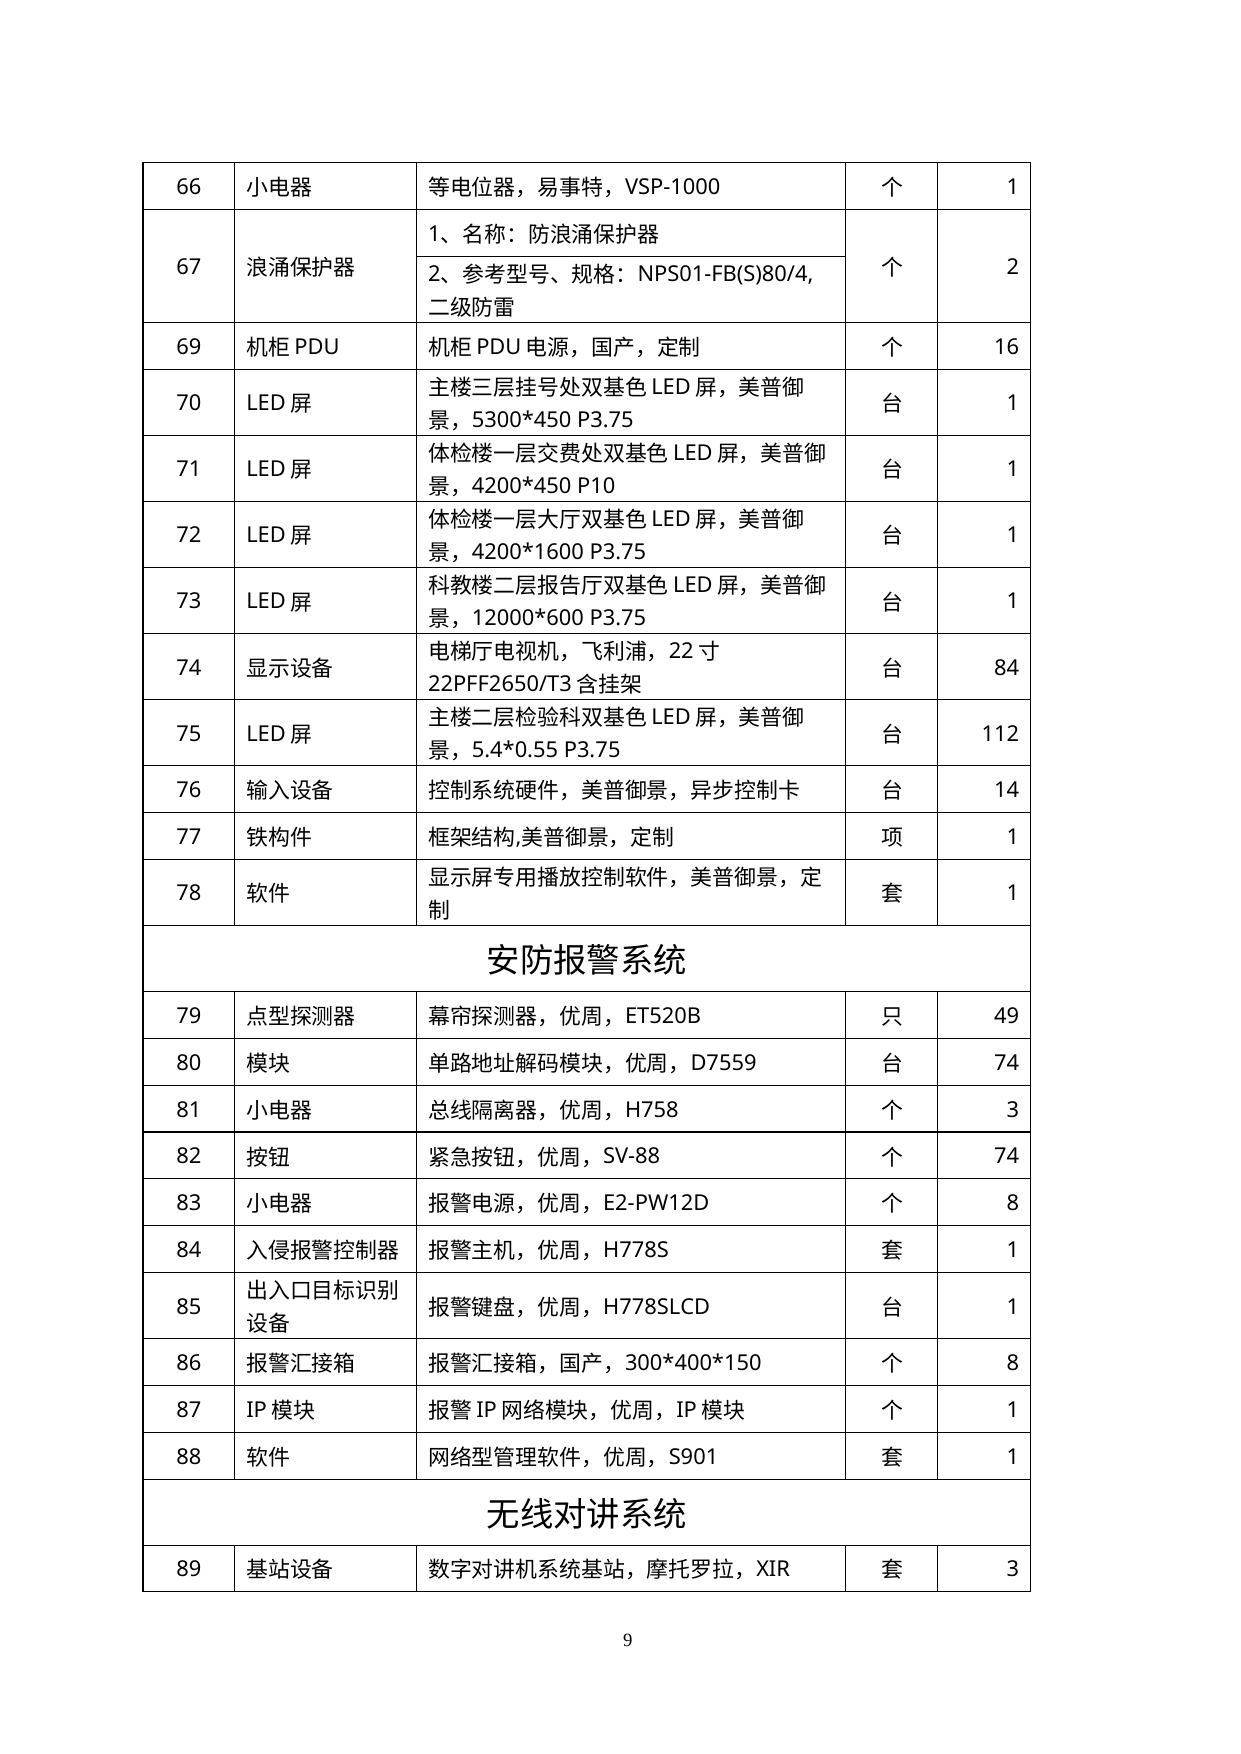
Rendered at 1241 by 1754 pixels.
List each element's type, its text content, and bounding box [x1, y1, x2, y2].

table_cell 71 [144, 436, 234, 501]
table_cell 紧急按钮，优周，SV-88 [417, 1133, 845, 1178]
table_cell 基站设备 [235, 1546, 416, 1591]
table_cell 个 [846, 1179, 937, 1225]
table_cell 1 [938, 370, 1030, 435]
table_cell 74 [938, 1039, 1030, 1084]
table_cell 77 [144, 813, 234, 859]
table_cell 安防报警系统 [144, 926, 1030, 991]
table_cell 机柜PDU [235, 323, 416, 369]
table_cell 个 [846, 1339, 937, 1385]
table_cell 74 [144, 634, 234, 699]
table_cell 个 [846, 323, 937, 369]
table_cell 3 [938, 1086, 1030, 1131]
table_cell 1 [938, 860, 1030, 925]
table_cell 点型探测器 [235, 992, 416, 1038]
table_cell 按钮 [235, 1133, 416, 1178]
table_cell 套 [846, 1546, 937, 1591]
table_cell 幕帘探测器，优周，ET520B [417, 992, 845, 1038]
table_cell 81 [144, 1086, 234, 1131]
table_cell 报警IP网络模块，优周，IP模块 [417, 1386, 845, 1432]
table_cell 1 [938, 1273, 1030, 1338]
table_cell 83 [144, 1179, 234, 1225]
table_cell 2、参考型号、规格：NPS01-FB(S)80/4,二级防雷 [417, 257, 845, 322]
table_cell 项 [846, 813, 937, 859]
table_cell 网络型管理软件，优周，S901 [417, 1433, 845, 1479]
table_cell 86 [144, 1339, 234, 1385]
table_cell 无线对讲系统 [144, 1480, 1030, 1545]
table_cell 报警主机，优周，H778S [417, 1226, 845, 1272]
table_cell 89 [144, 1546, 234, 1591]
table_cell 87 [144, 1386, 234, 1432]
table_cell 3 [938, 1546, 1030, 1591]
table_cell 73 [144, 568, 234, 633]
table_cell LED屏 [235, 568, 416, 633]
table_cell 67 [144, 210, 234, 322]
table_cell IP模块 [235, 1386, 416, 1432]
table_cell 报警键盘，优周，H778SLCD [417, 1273, 845, 1338]
table_cell 个 [846, 1133, 937, 1178]
table_cell 台 [846, 370, 937, 435]
table_cell 个 [846, 1086, 937, 1131]
table_cell 8 [938, 1179, 1030, 1225]
table_cell 浪涌保护器 [235, 210, 416, 322]
table_cell 76 [144, 766, 234, 812]
table_cell 电梯厅电视机，飞利浦，22寸22PFF2650/T3含挂架 [417, 634, 845, 699]
table_cell 报警汇接箱 [235, 1339, 416, 1385]
table_cell 等电位器，易事特，VSP-1000 [417, 163, 845, 209]
table_cell 输入设备 [235, 766, 416, 812]
table_cell 台 [846, 436, 937, 501]
table_cell 个 [846, 163, 937, 209]
table_cell 模块 [235, 1039, 416, 1084]
table_cell LED屏 [235, 436, 416, 501]
table_cell 69 [144, 323, 234, 369]
table_cell 体检楼一层大厅双基色LED屏，美普御景，4200*1600 P3.75 [417, 502, 845, 567]
table_cell 1 [938, 502, 1030, 567]
table_cell LED屏 [235, 502, 416, 567]
table_cell 主楼二层检验科双基色LED屏，美普御景，5.4*0.55 P3.75 [417, 700, 845, 765]
table_cell 台 [846, 1273, 937, 1338]
table_cell 88 [144, 1433, 234, 1479]
table_cell 70 [144, 370, 234, 435]
table_cell 小电器 [235, 163, 416, 209]
table_cell 个 [846, 1386, 937, 1432]
table_cell 1 [938, 1226, 1030, 1272]
table_cell 单路地址解码模块，优周，D7559 [417, 1039, 845, 1084]
table_cell 75 [144, 700, 234, 765]
table_cell 显示屏专用播放控制软件，美普御景，定制 [417, 860, 845, 925]
table_cell 1 [938, 568, 1030, 633]
table_cell 个 [846, 210, 937, 322]
table_cell 66 [144, 163, 234, 209]
table_cell 1、名称：防浪涌保护器 [417, 210, 845, 256]
table_cell 台 [846, 568, 937, 633]
table_cell 1 [938, 163, 1030, 209]
table_cell 软件 [235, 860, 416, 925]
table_cell 科教楼二层报告厅双基色LED屏，美普御景，12000*600 P3.75 [417, 568, 845, 633]
table_cell 79 [144, 992, 234, 1038]
table_cell 84 [938, 634, 1030, 699]
table_cell 74 [938, 1133, 1030, 1178]
table_cell 1 [938, 436, 1030, 501]
table_cell 铁构件 [235, 813, 416, 859]
table_cell 85 [144, 1273, 234, 1338]
table_cell 套 [846, 860, 937, 925]
table_cell 控制系统硬件，美普御景，异步控制卡 [417, 766, 845, 812]
table_cell 1 [938, 1433, 1030, 1479]
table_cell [417, 1546, 845, 1591]
table_cell LED屏 [235, 370, 416, 435]
table_cell 报警汇接箱，国产，300*400*150 [417, 1339, 845, 1385]
table_cell 只 [846, 992, 937, 1038]
table_cell 框架结构,美普御景，定制 [417, 813, 845, 859]
table_cell 台 [846, 700, 937, 765]
table_cell 80 [144, 1039, 234, 1084]
table_cell 1 [938, 1386, 1030, 1432]
table_cell 入侵报警控制器 [235, 1226, 416, 1272]
table_cell 8 [938, 1339, 1030, 1385]
table_cell 小电器 [235, 1179, 416, 1225]
table_cell 82 [144, 1133, 234, 1178]
table_cell 72 [144, 502, 234, 567]
table_cell 1 [938, 813, 1030, 859]
table_cell 台 [846, 502, 937, 567]
table_cell 体检楼一层交费处双基色LED屏，美普御景，4200*450 P10 [417, 436, 845, 501]
table_cell 14 [938, 766, 1030, 812]
table_cell 78 [144, 860, 234, 925]
table_cell 台 [846, 766, 937, 812]
table_cell 报警电源，优周，E2-PW12D [417, 1179, 845, 1225]
table_cell 套 [846, 1226, 937, 1272]
table_cell 机柜PDU电源，国产，定制 [417, 323, 845, 369]
table_cell 主楼三层挂号处双基色LED屏，美普御景，5300*450 P3.75 [417, 370, 845, 435]
table_cell 112 [938, 700, 1030, 765]
table_cell LED屏 [235, 700, 416, 765]
table_cell 小电器 [235, 1086, 416, 1131]
table_cell 显示设备 [235, 634, 416, 699]
table_cell 台 [846, 1039, 937, 1084]
table_cell 49 [938, 992, 1030, 1038]
table_cell 2 [938, 210, 1030, 322]
table_cell 出入口目标识别设备 [235, 1273, 416, 1338]
table_cell 软件 [235, 1433, 416, 1479]
table_cell 84 [144, 1226, 234, 1272]
table_cell 16 [938, 323, 1030, 369]
table_cell 台 [846, 634, 937, 699]
table_cell 总线隔离器，优周，H758 [417, 1086, 845, 1131]
table_cell 套 [846, 1433, 937, 1479]
